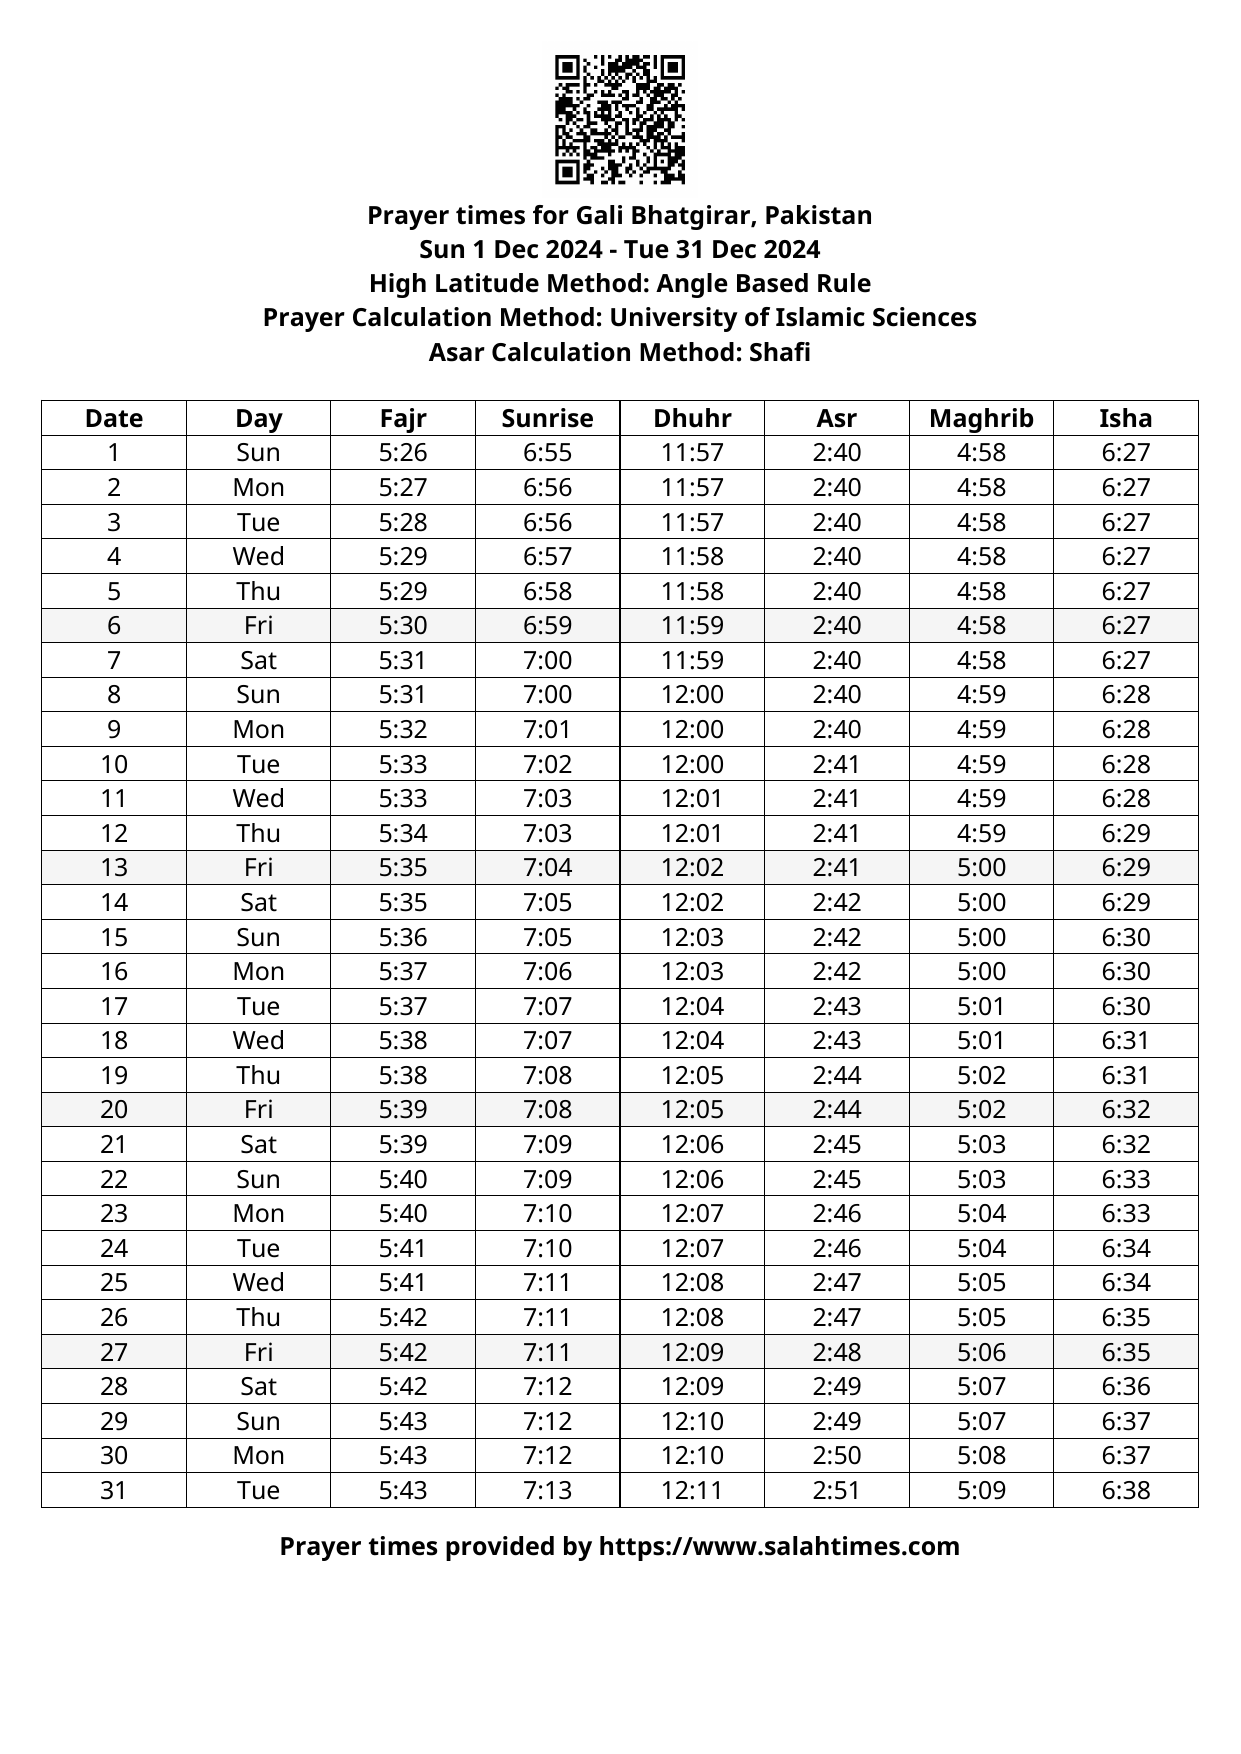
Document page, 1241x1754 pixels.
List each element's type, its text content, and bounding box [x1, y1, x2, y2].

table_cell 12:03 [621, 920, 764, 953]
table_cell 12:11 [621, 1473, 764, 1507]
table_cell 12:04 [621, 989, 764, 1022]
table_cell 7:06 [476, 954, 619, 988]
table_cell 30 [42, 1439, 186, 1472]
table_cell Thu [187, 1058, 330, 1092]
table_cell 6:35 [1054, 1335, 1198, 1368]
table_cell 4:59 [910, 781, 1053, 815]
table_cell 31 [42, 1473, 186, 1507]
table_cell 7:10 [476, 1231, 619, 1264]
table_cell 11 [42, 781, 186, 815]
table_cell 4:59 [910, 712, 1053, 746]
table_cell 5:07 [910, 1404, 1053, 1437]
table_cell 6:34 [1054, 1231, 1198, 1264]
table_cell 5:42 [331, 1369, 475, 1403]
table_cell 12:01 [621, 781, 764, 815]
table_cell 4:58 [910, 609, 1053, 642]
table_cell 7:11 [476, 1300, 619, 1334]
text High Latitude Method: Angle Based Rule [42, 266, 1198, 300]
table_cell 3 [42, 505, 186, 538]
table_cell 12:03 [621, 954, 764, 988]
table_cell Thu [187, 574, 330, 607]
table_cell 5:34 [331, 816, 475, 849]
table_cell 11:59 [621, 643, 764, 677]
table_cell 24 [42, 1231, 186, 1264]
table_cell Wed [187, 539, 330, 573]
table_cell 2:50 [765, 1439, 909, 1472]
table_cell Mon [187, 712, 330, 746]
table_cell 6:27 [1054, 643, 1198, 677]
table_cell 5:43 [331, 1404, 475, 1437]
table_cell Sun [187, 436, 330, 469]
table_cell Tue [187, 1473, 330, 1507]
text Prayer times provided by https://www.salahtimes.com [42, 1528, 1198, 1563]
table_cell 5:09 [910, 1473, 1053, 1507]
table_cell 12 [42, 816, 186, 849]
table_cell 13 [42, 851, 186, 884]
table_cell 4:59 [910, 678, 1053, 711]
text Sun 1 Dec 2024 - Tue 31 Dec 2024 [42, 232, 1198, 266]
table_cell 2 [42, 470, 186, 504]
table_cell 4:58 [910, 574, 1053, 607]
table_cell 6:35 [1054, 1300, 1198, 1334]
table_cell 27 [42, 1335, 186, 1368]
table_cell 7:00 [476, 678, 619, 711]
table_cell 2:40 [765, 436, 909, 469]
table_cell 4:59 [910, 816, 1053, 849]
table_cell 12:05 [621, 1093, 764, 1126]
table_cell Thu [187, 816, 330, 849]
table_cell 5:04 [910, 1196, 1053, 1230]
table_cell 12:06 [621, 1127, 764, 1161]
table_cell 7:03 [476, 781, 619, 815]
table_cell 2:47 [765, 1266, 909, 1299]
table_cell 29 [42, 1404, 186, 1437]
table_cell 11:59 [621, 609, 764, 642]
table_cell 5:08 [910, 1439, 1053, 1472]
table_cell 5:32 [331, 712, 475, 746]
table_cell 6:33 [1054, 1162, 1198, 1195]
table_cell 5:29 [331, 539, 475, 573]
table_cell 26 [42, 1300, 186, 1334]
table_cell Tue [187, 989, 330, 1022]
table_cell 7:00 [476, 643, 619, 677]
table_cell 4:59 [910, 747, 1053, 780]
table_cell 7:07 [476, 989, 619, 1022]
table_cell 4:58 [910, 643, 1053, 677]
table_cell 5:01 [910, 1024, 1053, 1057]
table_cell 5:00 [910, 954, 1053, 988]
table_cell 2:43 [765, 989, 909, 1022]
table_cell Sat [187, 643, 330, 677]
table_cell 6 [42, 609, 186, 642]
table_cell 2:40 [765, 643, 909, 677]
table_cell Fri [187, 1335, 330, 1368]
table_cell 5:05 [910, 1300, 1053, 1334]
table_cell 7:08 [476, 1058, 619, 1092]
table_cell 5:02 [910, 1058, 1053, 1092]
table_cell 6:28 [1054, 678, 1198, 711]
table_cell Mon [187, 470, 330, 504]
table_cell 7:05 [476, 920, 619, 953]
table_cell 2:47 [765, 1300, 909, 1334]
table_cell 5:31 [331, 643, 475, 677]
table_cell 2:42 [765, 954, 909, 988]
table_cell 5:42 [331, 1300, 475, 1334]
table_cell 12:05 [621, 1058, 764, 1092]
table_cell 6:37 [1054, 1439, 1198, 1472]
table_cell 7:03 [476, 816, 619, 849]
table_cell 14 [42, 885, 186, 919]
table_cell 5:31 [331, 678, 475, 711]
table_cell Sat [187, 1369, 330, 1403]
table_cell 11:58 [621, 574, 764, 607]
table_cell 12:10 [621, 1439, 764, 1472]
table_cell 6:27 [1054, 539, 1198, 573]
table_cell Sat [187, 1127, 330, 1161]
table_cell 2:41 [765, 747, 909, 780]
table_cell 25 [42, 1266, 186, 1299]
table_cell 6:29 [1054, 816, 1198, 849]
table_cell 6:27 [1054, 609, 1198, 642]
table_cell 12:02 [621, 851, 764, 884]
table_cell 5:29 [331, 574, 475, 607]
table_cell 6:29 [1054, 851, 1198, 884]
table_cell 21 [42, 1127, 186, 1161]
table_cell 7 [42, 643, 186, 677]
table_cell 12:10 [621, 1404, 764, 1437]
table_cell 5:05 [910, 1266, 1053, 1299]
table_cell 2:41 [765, 816, 909, 849]
table_cell 2:40 [765, 539, 909, 573]
table_header Sunrise [476, 401, 619, 434]
table_cell 2:45 [765, 1127, 909, 1161]
table_cell 5:41 [331, 1231, 475, 1264]
table_cell 2:41 [765, 781, 909, 815]
table_cell 5:00 [910, 885, 1053, 919]
table_cell 7:12 [476, 1439, 619, 1472]
table_cell 2:40 [765, 470, 909, 504]
table_cell Mon [187, 1196, 330, 1230]
table_cell Tue [187, 1231, 330, 1264]
table_cell Fri [187, 1093, 330, 1126]
table_cell 6:30 [1054, 989, 1198, 1022]
table_cell 11:57 [621, 436, 764, 469]
table_cell 23 [42, 1196, 186, 1230]
table_cell 12:09 [621, 1335, 764, 1368]
table_cell 6:32 [1054, 1093, 1198, 1126]
table_cell 6:57 [476, 539, 619, 573]
table_cell 2:42 [765, 920, 909, 953]
table_cell 5:04 [910, 1231, 1053, 1264]
table_cell 11:57 [621, 470, 764, 504]
table_cell 2:49 [765, 1369, 909, 1403]
table_cell 12:08 [621, 1266, 764, 1299]
table_cell 6:59 [476, 609, 619, 642]
table_cell Fri [187, 609, 330, 642]
table_cell 2:44 [765, 1058, 909, 1092]
table_cell 6:28 [1054, 712, 1198, 746]
table_cell 7:10 [476, 1196, 619, 1230]
text Asar Calculation Method: Shafi [42, 334, 1198, 368]
table_cell 7:11 [476, 1335, 619, 1368]
table_cell 7:01 [476, 712, 619, 746]
table_cell 5:01 [910, 989, 1053, 1022]
table_cell 7:09 [476, 1127, 619, 1161]
table_cell 5:28 [331, 505, 475, 538]
table_cell 12:07 [621, 1231, 764, 1264]
table_cell 4 [42, 539, 186, 573]
table_cell 5:36 [331, 920, 475, 953]
table_cell 1 [42, 436, 186, 469]
picture [542, 41, 699, 198]
table_cell 2:43 [765, 1024, 909, 1057]
table_cell 6:56 [476, 505, 619, 538]
table_cell 4:58 [910, 436, 1053, 469]
table_cell 22 [42, 1162, 186, 1195]
text Prayer Calculation Method: University of Islamic Sciences [42, 300, 1198, 334]
table_cell 6:37 [1054, 1404, 1198, 1437]
table_cell Sun [187, 920, 330, 953]
table_cell Wed [187, 781, 330, 815]
table_cell 5:35 [331, 851, 475, 884]
table_cell 2:45 [765, 1162, 909, 1195]
table_cell 2:40 [765, 712, 909, 746]
table_cell 6:33 [1054, 1196, 1198, 1230]
table_cell 6:28 [1054, 781, 1198, 815]
table_cell 6:56 [476, 470, 619, 504]
table_cell 5:37 [331, 954, 475, 988]
table_cell 12:02 [621, 885, 764, 919]
table_cell 6:55 [476, 436, 619, 469]
table_header Fajr [331, 401, 475, 434]
table_cell Sun [187, 678, 330, 711]
table_cell Sun [187, 1162, 330, 1195]
table_cell 5:00 [910, 920, 1053, 953]
table_cell 7:08 [476, 1093, 619, 1126]
table_cell 2:40 [765, 678, 909, 711]
table_header Date [42, 401, 186, 434]
table_cell 6:28 [1054, 747, 1198, 780]
table_cell Sun [187, 1404, 330, 1437]
table_cell 5:27 [331, 470, 475, 504]
table_cell Mon [187, 954, 330, 988]
table_cell 6:29 [1054, 885, 1198, 919]
table_cell 10 [42, 747, 186, 780]
table_cell 6:30 [1054, 920, 1198, 953]
table_cell Fri [187, 851, 330, 884]
table_cell 12:01 [621, 816, 764, 849]
table_cell 5:41 [331, 1266, 475, 1299]
table_cell Tue [187, 747, 330, 780]
table_cell 9 [42, 712, 186, 746]
table_cell 11:57 [621, 505, 764, 538]
table_cell 12:08 [621, 1300, 764, 1334]
table_cell 17 [42, 989, 186, 1022]
table_cell 2:40 [765, 505, 909, 538]
table_cell 11:58 [621, 539, 764, 573]
table_cell 6:27 [1054, 436, 1198, 469]
table_cell 5:30 [331, 609, 475, 642]
table_cell 2:49 [765, 1404, 909, 1437]
table_cell 19 [42, 1058, 186, 1092]
table_cell 6:34 [1054, 1266, 1198, 1299]
table_cell 12:00 [621, 712, 764, 746]
table_cell Mon [187, 1439, 330, 1472]
table_cell 5 [42, 574, 186, 607]
table_cell 5:03 [910, 1162, 1053, 1195]
table_cell 2:41 [765, 851, 909, 884]
table_cell 16 [42, 954, 186, 988]
table_cell 20 [42, 1093, 186, 1126]
table_header Isha [1054, 401, 1198, 434]
table_header Maghrib [910, 401, 1053, 434]
table_header Day [187, 401, 330, 434]
table_cell 7:04 [476, 851, 619, 884]
table_cell 18 [42, 1024, 186, 1057]
table_cell 5:39 [331, 1127, 475, 1161]
table_cell 5:37 [331, 989, 475, 1022]
table_cell Wed [187, 1024, 330, 1057]
table_cell 12:06 [621, 1162, 764, 1195]
table_cell 15 [42, 920, 186, 953]
table_header Asr [765, 401, 909, 434]
table_cell 2:51 [765, 1473, 909, 1507]
table_header Dhuhr [621, 401, 764, 434]
table_cell 6:30 [1054, 954, 1198, 988]
table_cell 6:31 [1054, 1024, 1198, 1057]
table_cell 12:09 [621, 1369, 764, 1403]
table_cell Sat [187, 885, 330, 919]
table_cell 28 [42, 1369, 186, 1403]
table_cell 12:00 [621, 747, 764, 780]
table_cell 2:44 [765, 1093, 909, 1126]
table_cell 5:40 [331, 1162, 475, 1195]
table_cell 2:46 [765, 1231, 909, 1264]
table_cell 2:40 [765, 574, 909, 607]
table_cell 5:33 [331, 747, 475, 780]
table_cell 5:00 [910, 851, 1053, 884]
table_cell 6:36 [1054, 1369, 1198, 1403]
table_cell Tue [187, 505, 330, 538]
table_cell Thu [187, 1300, 330, 1334]
table_cell 6:31 [1054, 1058, 1198, 1092]
table_cell 5:43 [331, 1439, 475, 1472]
table_cell 7:12 [476, 1369, 619, 1403]
text Prayer times for Gali Bhatgirar, Pakistan [42, 198, 1198, 232]
table_cell 2:46 [765, 1196, 909, 1230]
table_cell 6:58 [476, 574, 619, 607]
table_cell 4:58 [910, 470, 1053, 504]
table_cell 12:07 [621, 1196, 764, 1230]
table_cell 12:04 [621, 1024, 764, 1057]
table_cell 4:58 [910, 505, 1053, 538]
table_cell Wed [187, 1266, 330, 1299]
table_cell 5:43 [331, 1473, 475, 1507]
table_cell 6:27 [1054, 574, 1198, 607]
table_cell 7:13 [476, 1473, 619, 1507]
table_cell 7:12 [476, 1404, 619, 1437]
table_cell 5:38 [331, 1058, 475, 1092]
table_cell 12:00 [621, 678, 764, 711]
table_cell 5:07 [910, 1369, 1053, 1403]
table_cell 5:39 [331, 1093, 475, 1126]
table_cell 2:48 [765, 1335, 909, 1368]
table_cell 2:42 [765, 885, 909, 919]
table_cell 5:40 [331, 1196, 475, 1230]
table_cell 5:03 [910, 1127, 1053, 1161]
table_cell 6:27 [1054, 470, 1198, 504]
table_cell 5:02 [910, 1093, 1053, 1126]
table_cell 7:02 [476, 747, 619, 780]
table_cell 5:42 [331, 1335, 475, 1368]
table_cell 4:58 [910, 539, 1053, 573]
table_cell 2:40 [765, 609, 909, 642]
table_cell 6:32 [1054, 1127, 1198, 1161]
table_cell 8 [42, 678, 186, 711]
table_cell 5:35 [331, 885, 475, 919]
table_cell 5:06 [910, 1335, 1053, 1368]
table_cell 7:11 [476, 1266, 619, 1299]
table_cell 6:38 [1054, 1473, 1198, 1507]
table_cell 5:26 [331, 436, 475, 469]
table_cell 7:09 [476, 1162, 619, 1195]
table_cell 7:07 [476, 1024, 619, 1057]
table_cell 6:27 [1054, 505, 1198, 538]
table_cell 5:38 [331, 1024, 475, 1057]
table_cell 5:33 [331, 781, 475, 815]
table_cell 7:05 [476, 885, 619, 919]
